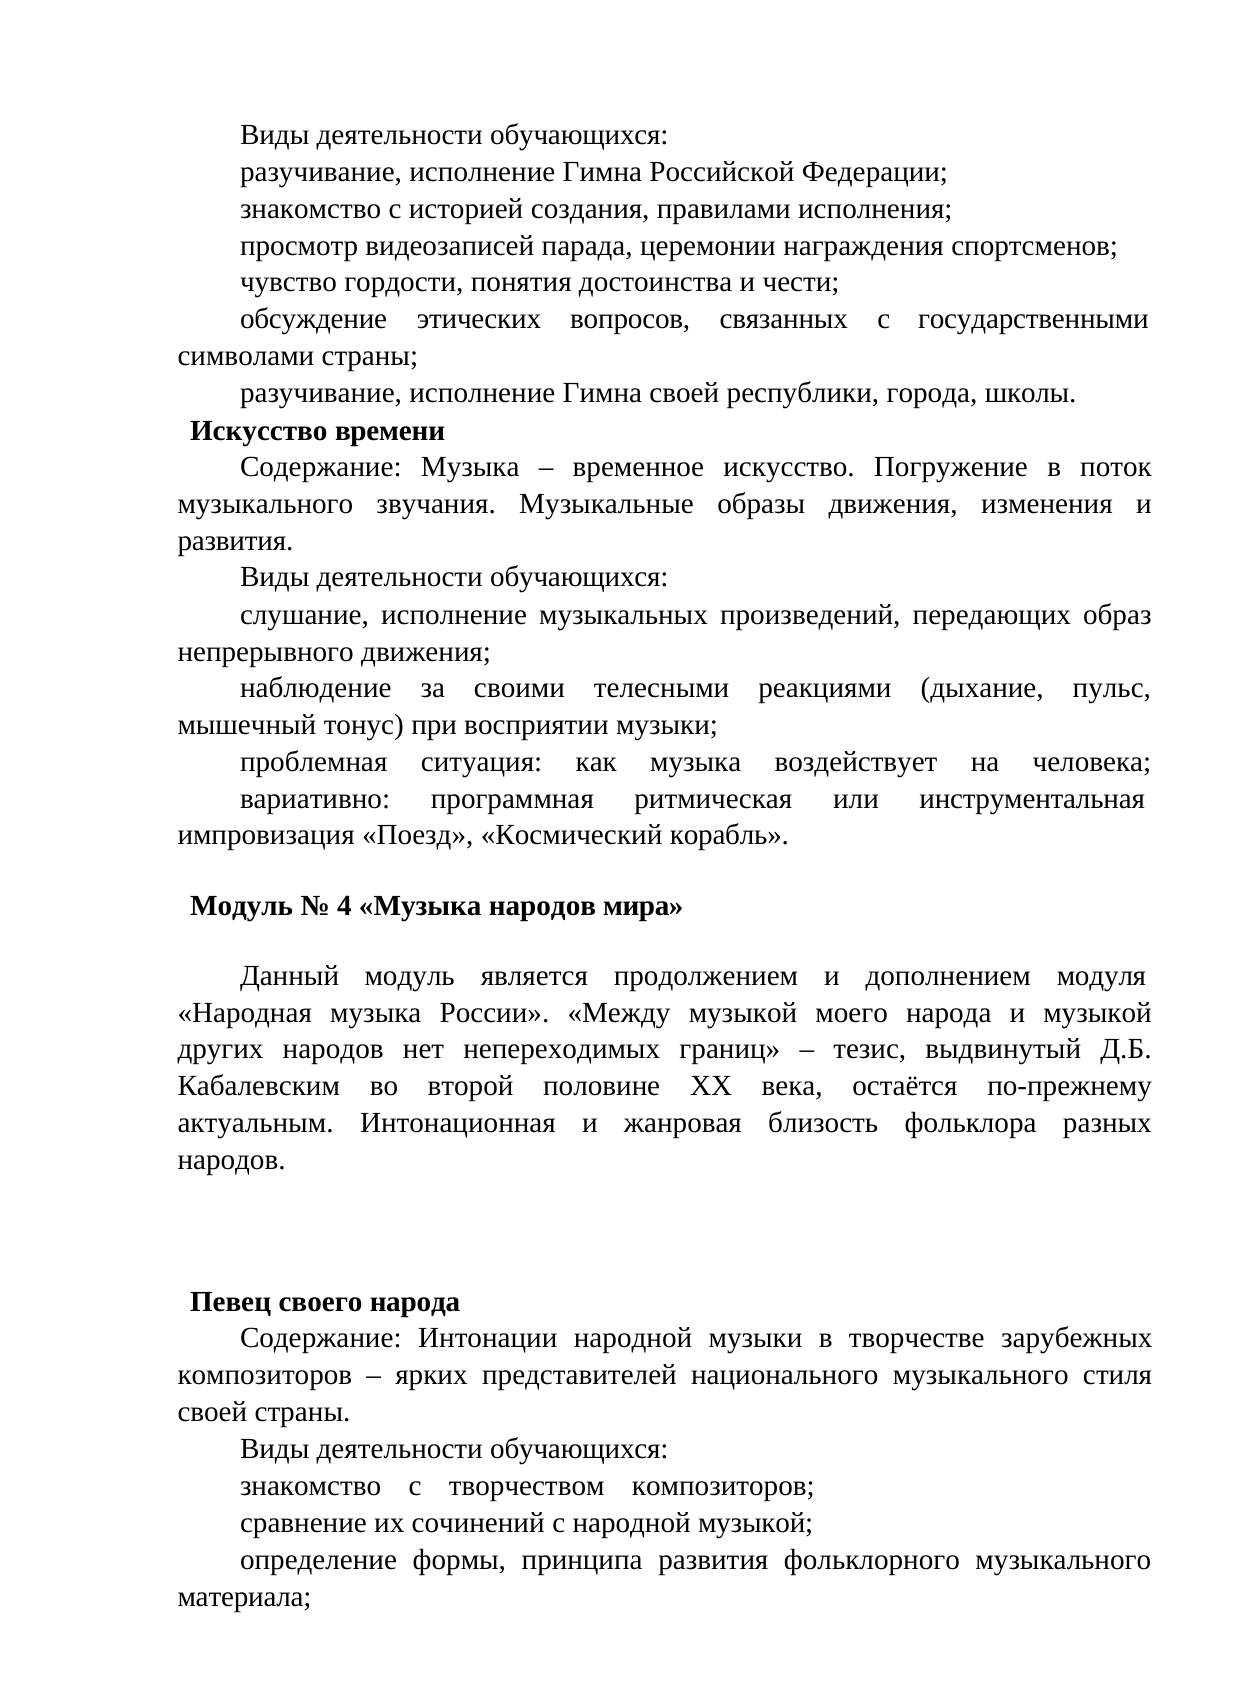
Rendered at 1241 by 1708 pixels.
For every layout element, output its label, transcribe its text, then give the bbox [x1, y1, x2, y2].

text определение формы, принципа развития фольклорного музыкального материала; [177, 1542, 1151, 1612]
text Виды деятельности обучающихся: [240, 117, 1166, 151]
text проблемная ситуация: как музыка воздействует на человека; вариативно: программная ритмическая или инструментальная [240, 744, 1151, 815]
text обсуждение этических вопросов, связанных с государственными символами страны; [177, 301, 1152, 372]
text просмотр видеозаписей парада, церемонии награждения спортсменов; чувство гордости, понятия достоинства и чести; [240, 228, 1166, 298]
text Содержание: Музыка – временное искусство. Погружение в поток музыкального звучания. Музыкальные образы движения, изменения и развития. [177, 449, 1152, 556]
text разучивание, исполнение Гимна Российской Федерации; знакомство с историей создания, правилами исполнения; [240, 154, 953, 224]
text Виды деятельности обучающихся: [240, 1431, 1166, 1465]
subtitle Певец своего народа [190, 1284, 1166, 1318]
text «Народная музыка России». «Между музыкой моего народа и музыкой других народов нет непереходимых границ» – тезис, выдвинутый Д.Б. Кабалевским во второй половине ХХ века, остаётся по-прежнему актуальным. Интонационная и жанровая близость фольклора разных народов. [177, 995, 1152, 1176]
text знакомство с творчеством композиторов; сравнение их сочинений с народной музыкой; [240, 1468, 814, 1538]
text Содержание: Интонации народной музыки в творчестве зарубежных композиторов – ярких представителей национального музыкального стиля своей страны. [177, 1321, 1152, 1428]
subtitle Модуль № 4 «Музыка народов мира» [190, 888, 1166, 921]
text слушание, исполнение музыкальных произведений, передающих образ непрерывного движения; [177, 597, 1151, 667]
subtitle Искусство времени [190, 413, 1166, 446]
text разучивание, исполнение Гимна своей республики, города, школы. [240, 375, 1166, 409]
text Виды деятельности обучающихся: [240, 560, 1166, 593]
text Данный модуль является продолжением и дополнением модуля [240, 958, 1166, 992]
text наблюдение за своими телесными реакциями (дыхание, пульс, мышечный тонус) при восприятии музыки; [177, 671, 1151, 741]
text импровизация «Поезд», «Космический корабль». [177, 818, 1166, 852]
